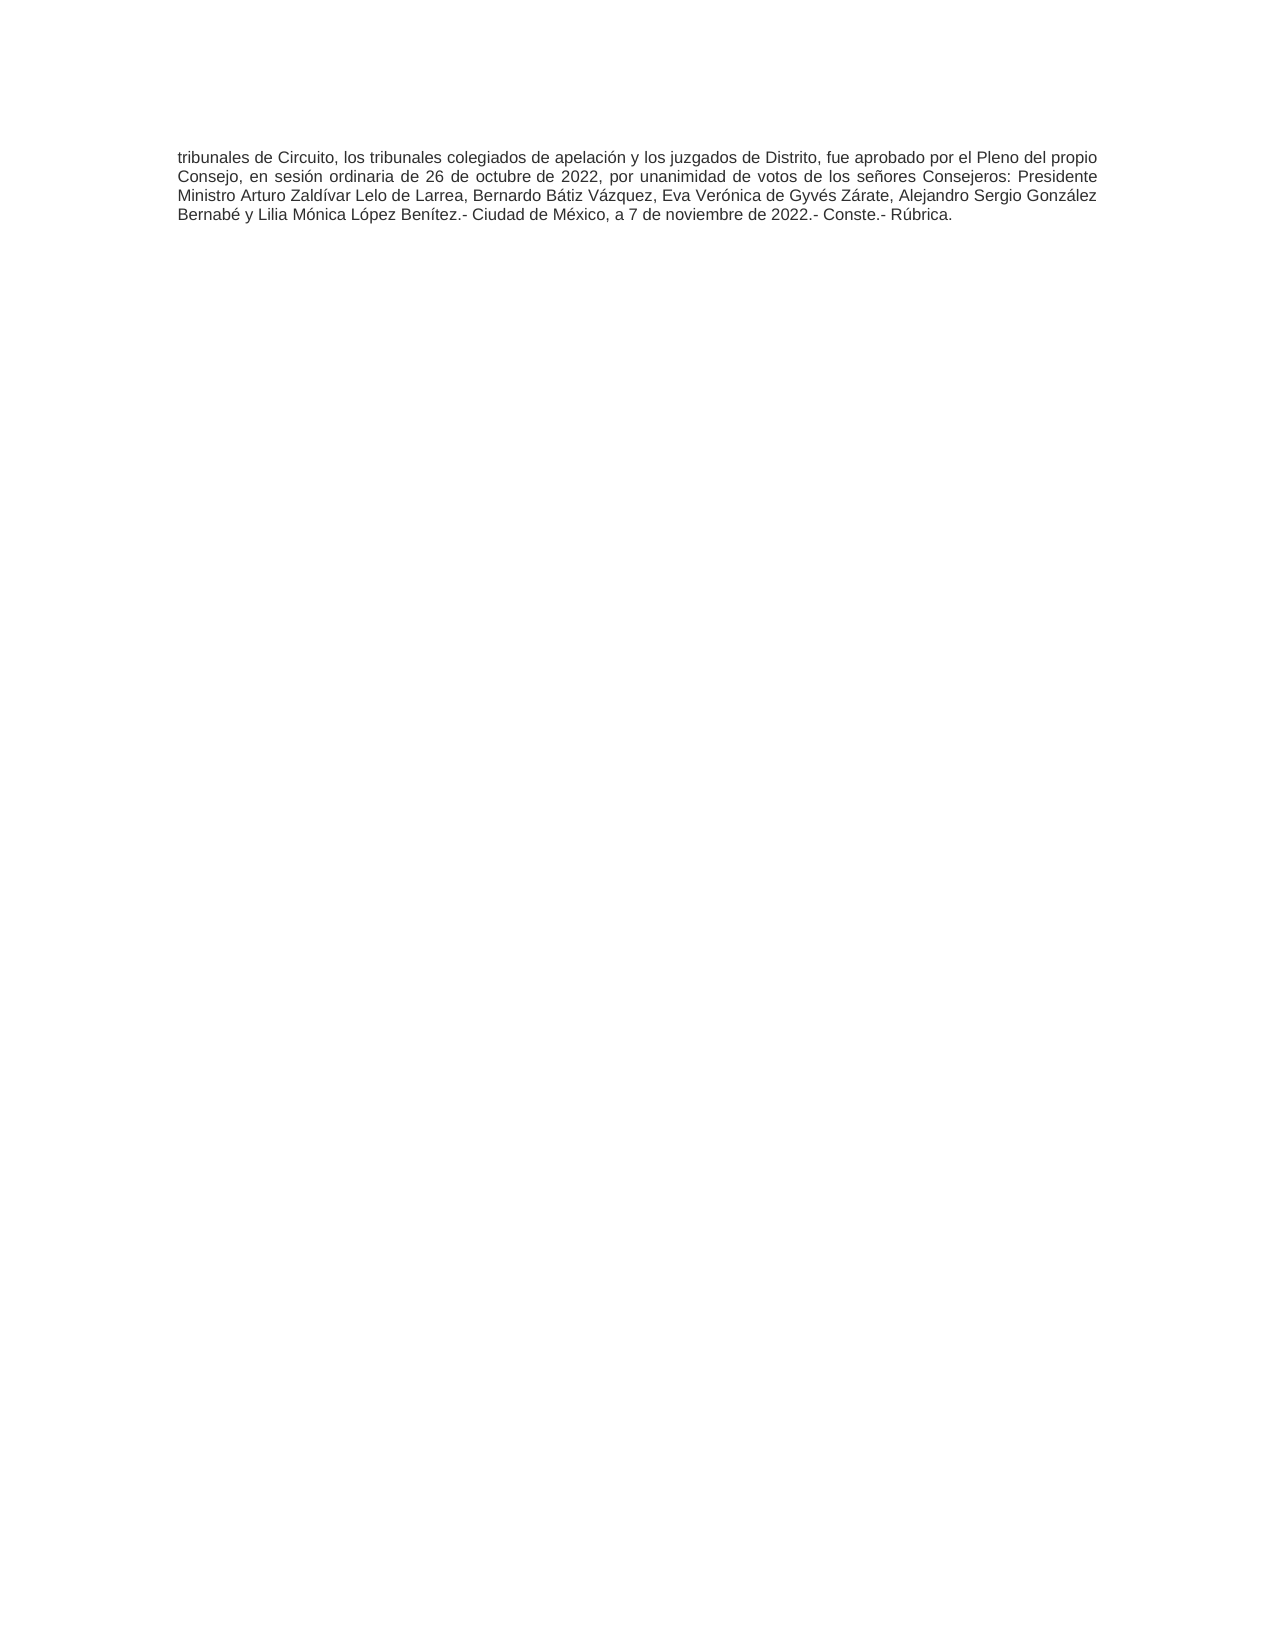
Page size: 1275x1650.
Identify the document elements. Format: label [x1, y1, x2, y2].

text [177, 148, 1098, 224]
